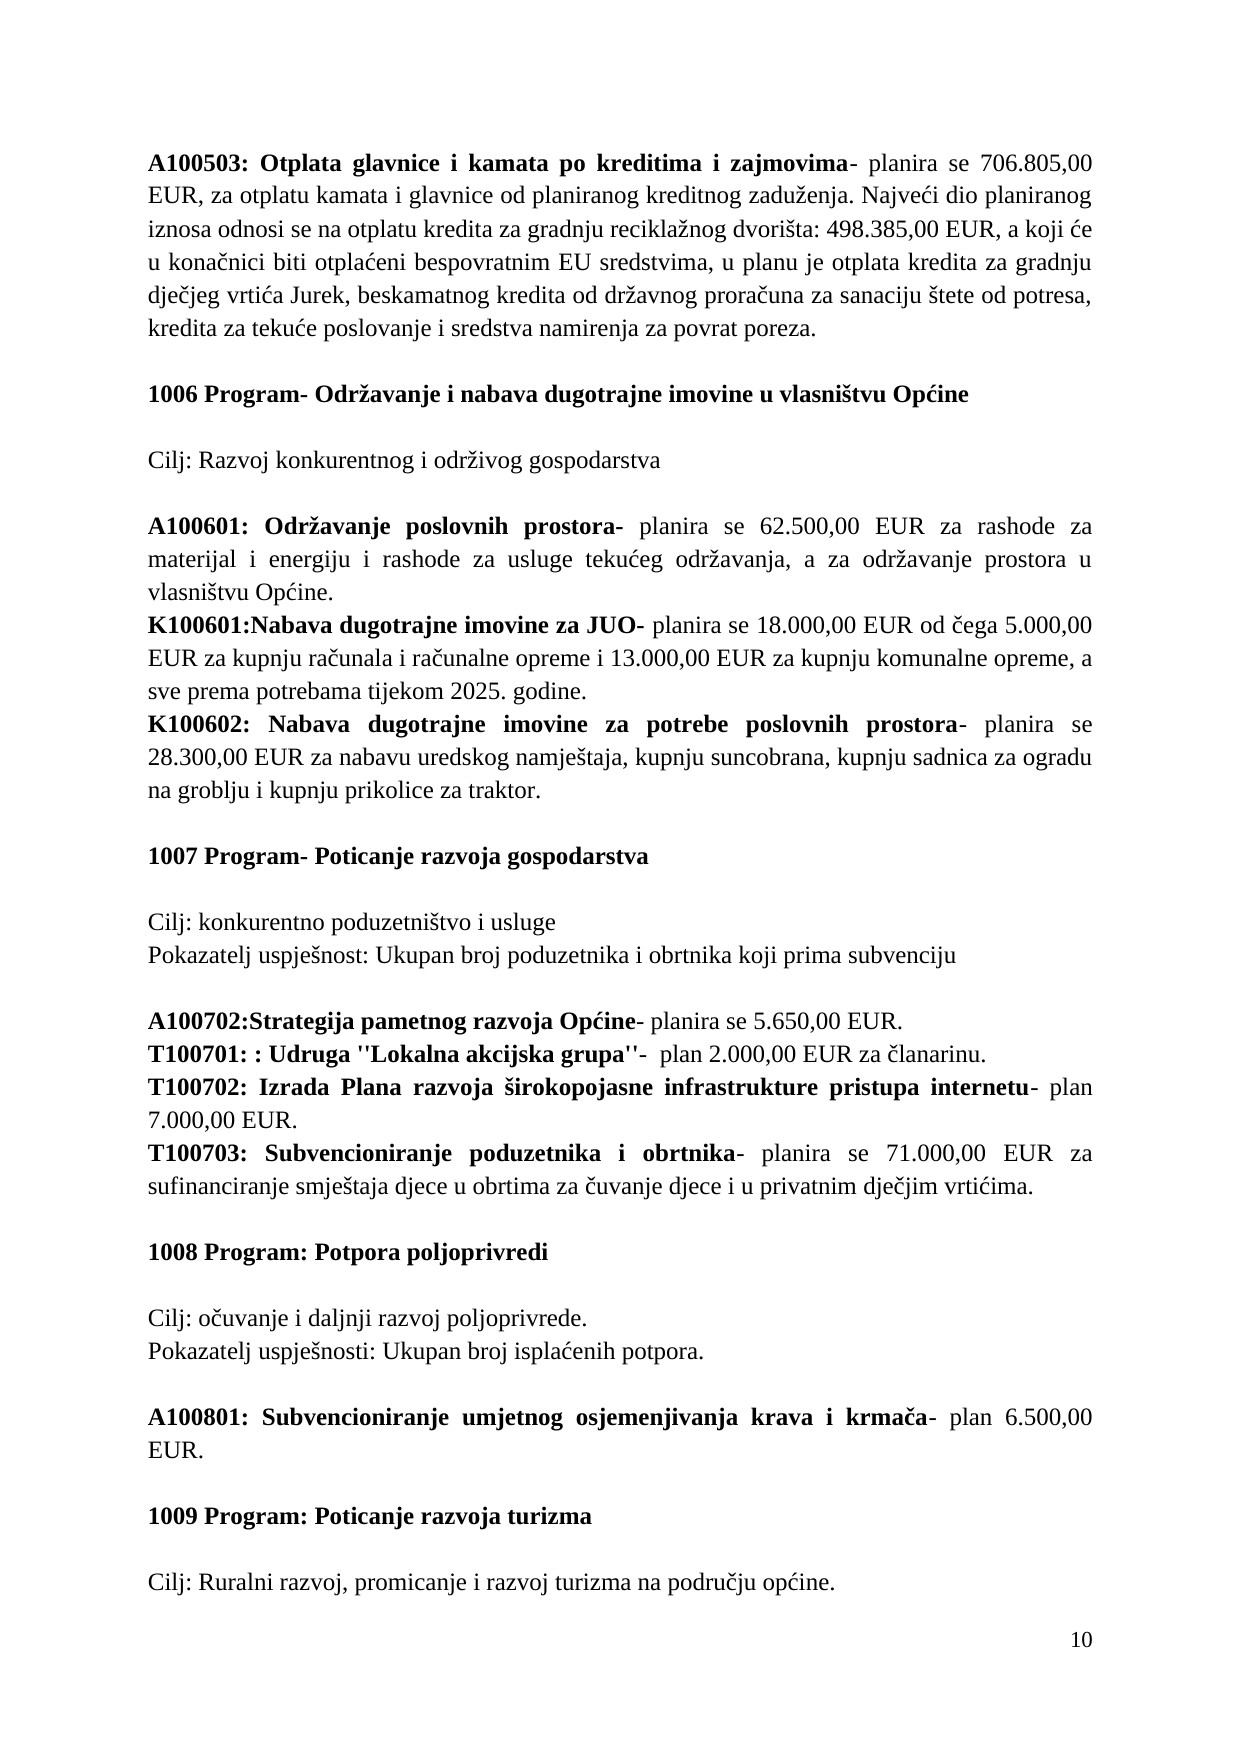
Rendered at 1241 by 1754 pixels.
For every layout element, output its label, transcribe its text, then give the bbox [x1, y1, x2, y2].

text Pokazatelj uspješnosti: Ukupan broj isplaćenih potpora. [148, 1336, 1093, 1365]
text T100701: : Udruga ''Lokalna akcijska grupa''- plan 2.000,00 EUR za članarinu. [148, 1039, 1093, 1068]
text Cilj: konkurentno poduzetništvo i usluge [148, 907, 1093, 936]
text 1006 Program- Održavanje i nabava dugotrajne imovine u vlasništvu Općine [148, 379, 1093, 407]
text A100601: Održavanje poslovnih prostora- planira se 62.500,00 EUR za rashode za materijal i energiju i rashode za usluge tekućeg održavanja, a za održavanje prostora u vlasništvu Općine. [148, 511, 1093, 606]
text 1008 Program: Potpora poljoprivredi [148, 1237, 1093, 1266]
text 1009 Program: Poticanje razvoja turizma [148, 1501, 1093, 1530]
text A100702:Strategija pametnog razvoja Općine- planira se 5.650,00 EUR. [148, 1006, 1093, 1035]
text A100801: Subvencioniranje umjetnog osjemenjivanja krava i krmača- plan 6.500,00 EUR. [148, 1402, 1093, 1464]
text A100503: Otplata glavnice i kamata po kreditima i zajmovima- planira se 706.805,00 EUR, za otplatu kamata i glavnice od planiranog kreditnog zaduženja. Najveći dio planiranog iznosa odnosi se na otplatu kredita za gradnju reciklažnog dvorišta: 498.385,00 EUR, a koji će u konačnici biti otplaćeni bespovratnim EU sredstvima, u planu je otplata kredita za gradnju dječjeg vrtića Jurek, beskamatnog kredita od državnog proračuna za sanaciju štete od potresa, kredita za tekuće poslovanje i sredstva namirenja za povrat poreza. [148, 148, 1093, 341]
text Pokazatelj uspješnost: Ukupan broj poduzetnika i obrtnika koji prima subvenciju [148, 940, 1093, 969]
text Cilj: očuvanje i daljnji razvoj poljoprivrede. [148, 1303, 1093, 1332]
text Cilj: Razvoj konkurentnog i održivog gospodarstva [148, 445, 1093, 473]
text K100602: Nabava dugotrajne imovine za potrebe poslovnih prostora- planira se 28.300,00 EUR za nabavu uredskog namještaja, kupnju suncobrana, kupnju sadnica za ogradu na groblju i kupnju prikolice za traktor. [148, 709, 1093, 804]
text T100702: Izrada Plana razvoja širokopojasne infrastrukture pristupa internetu- plan 7.000,00 EUR. [148, 1072, 1093, 1134]
text 1007 Program- Poticanje razvoja gospodarstva [148, 841, 1093, 870]
text K100601:Nabava dugotrajne imovine za JUO- planira se 18.000,00 EUR od čega 5.000,00 EUR za kupnju računala i računalne opreme i 13.000,00 EUR za kupnju komunalne opreme, a sve prema potrebama tijekom 2025. godine. [148, 610, 1093, 705]
text Cilj: Ruralni razvoj, promicanje i razvoj turizma na području općine. [148, 1567, 1093, 1596]
text T100703: Subvencioniranje poduzetnika i obrtnika- planira se 71.000,00 EUR za sufinanciranje smještaja djece u obrtima za čuvanje djece i u privatnim dječjim vrtićima. [148, 1138, 1093, 1200]
